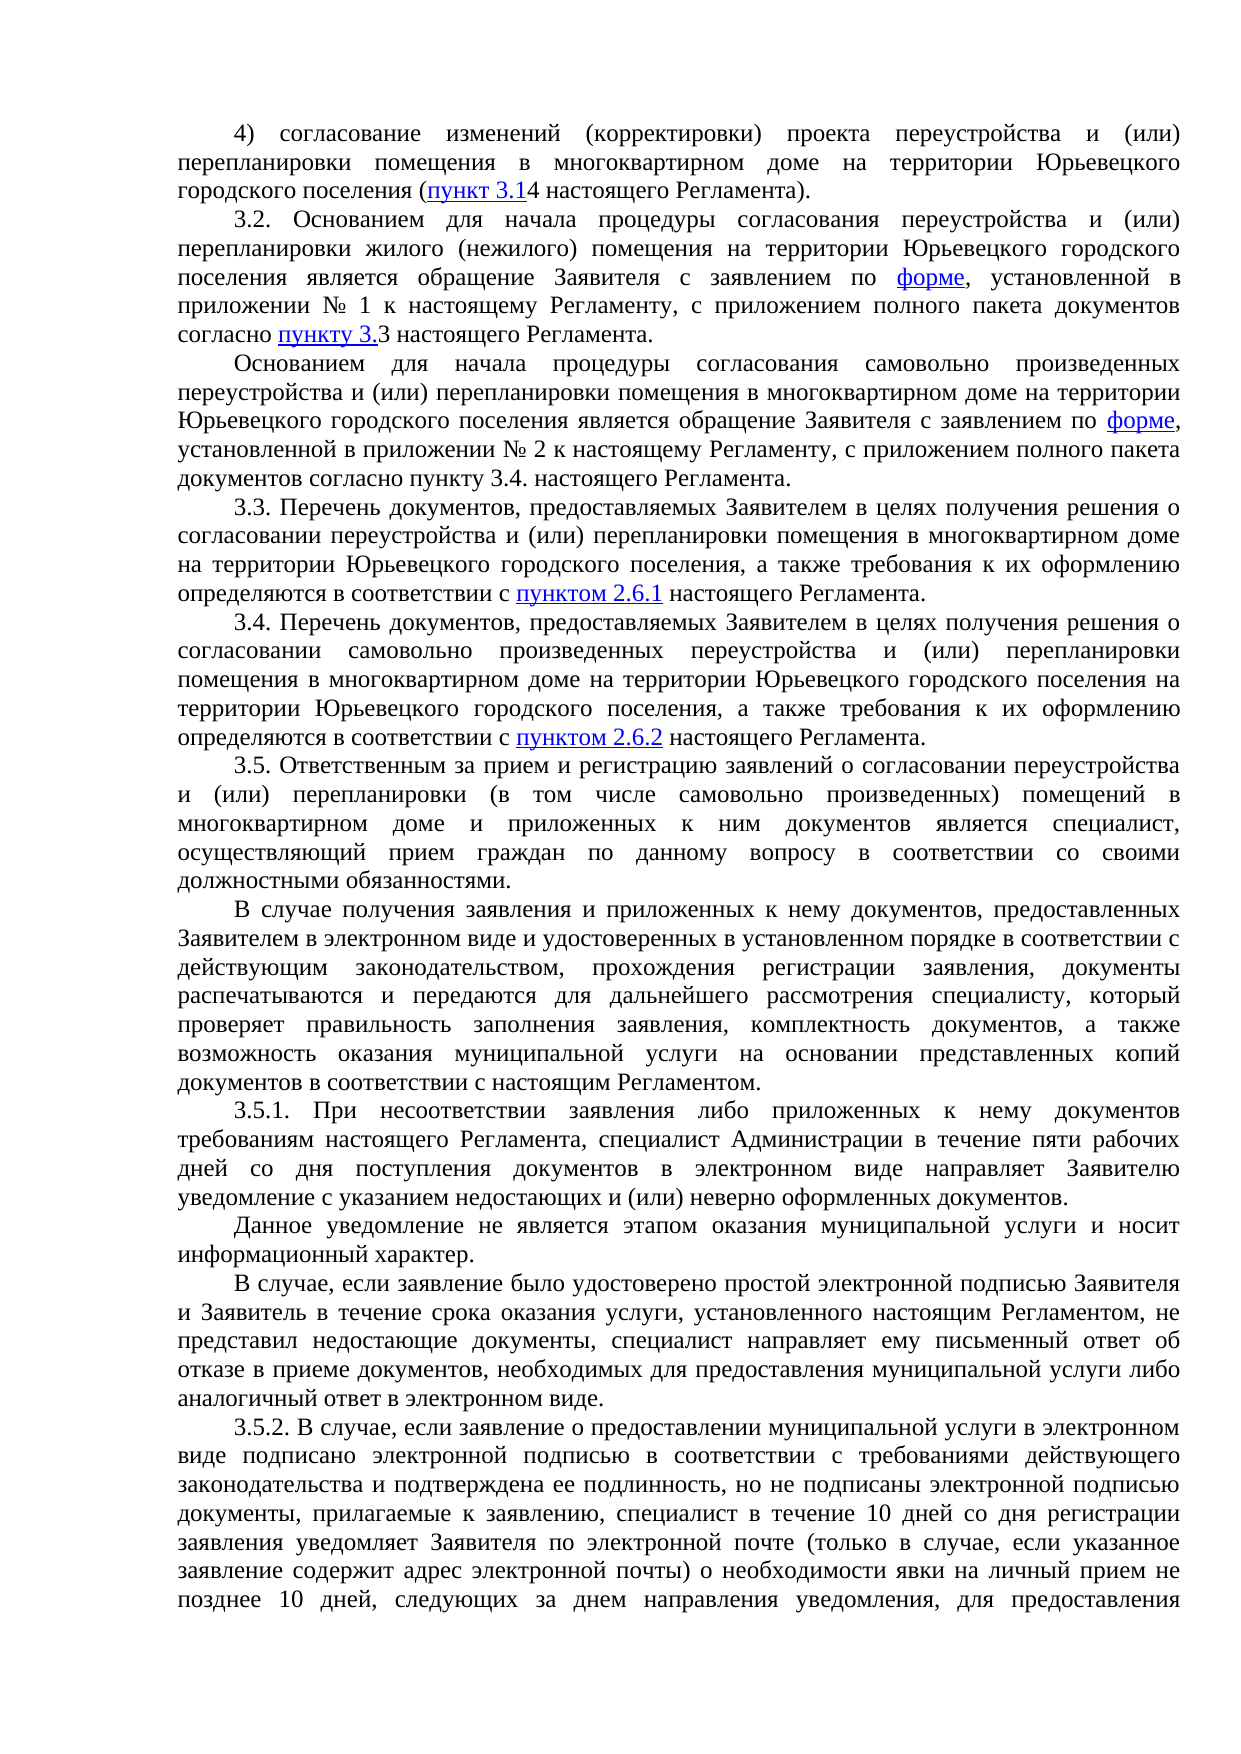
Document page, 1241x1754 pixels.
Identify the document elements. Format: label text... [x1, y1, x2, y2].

text 3.5. Ответственным за прием и регистрацию заявлений о согласовании переустройства и (или) перепланировки (в том числе самовольно произведенных) помещений в многоквартирном доме и приложенных к ним документов является специалист, осуществляющий прием граждан по данному вопросу в соответствии со своими должностными обязанностями. [177, 751, 1181, 894]
text В случае, если заявление было удостоверено простой электронной подписью Заявителя и Заявитель в течение срока оказания услуги, установленного настоящим Регламентом, не представил недостающие документы, специалист направляет ему письменный ответ об отказе в приеме документов, необходимых для предоставления муниципальной услуги либо аналогичный ответ в электронном виде. [177, 1268, 1181, 1412]
text В случае получения заявления и приложенных к нему документов, предоставленных Заявителем в электронном виде и удостоверенных в установленном порядке в соответствии с действующим законодательством, прохождения регистрации заявления, документы распечатываются и передаются для дальнейшего рассмотрения специалисту, который проверяет правильность заполнения заявления, комплектность документов, а также возможность оказания муниципальной услуги на основании представленных копий документов в соответствии с настоящим Регламентом. [177, 894, 1181, 1096]
text Основанием для начала процедуры согласования самовольно произведенных переустройства и (или) перепланировки помещения в многоквартирном доме на территории Юрьевецкого городского поселения является обращение Заявителя с заявлением по форме, установленной в приложении № 2 к настоящему Регламенту, с приложением полного пакета документов согласно пункту 3.4. настоящего Регламента. [177, 348, 1181, 492]
text Данное уведомление не является этапом оказания муниципальной услуги и носит информационный характер. [177, 1211, 1181, 1268]
text 4) согласование изменений (корректировки) проекта переустройства и (или) перепланировки помещения в многоквартирном доме на территории Юрьевецкого городского поселения (пункт 3.14 настоящего Регламента). [177, 118, 1181, 204]
text 3.2. Основанием для начала процедуры согласования переустройства и (или) перепланировки жилого (нежилого) помещения на территории Юрьевецкого городского поселения является обращение Заявителя с заявлением по форме, установленной в приложении № 1 к настоящему Регламенту, с приложением полного пакета документов согласно пункту 3.3 настоящего Регламента. [177, 204, 1181, 348]
text 3.4. Перечень документов, предоставляемых Заявителем в целях получения решения о согласовании самовольно произведенных переустройства и (или) перепланировки помещения в многоквартирном доме на территории Юрьевецкого городского поселения на территории Юрьевецкого городского поселения, а также требования к их оформлению определяются в соответствии с пунктом 2.6.2 настоящего Регламента. [177, 607, 1181, 751]
text 3.3. Перечень документов, предоставляемых Заявителем в целях получения решения о согласовании переустройства и (или) перепланировки помещения в многоквартирном доме на территории Юрьевецкого городского поселения, а также требования к их оформлению определяются в соответствии с пунктом 2.6.1 настоящего Регламента. [177, 492, 1181, 607]
text 3.5.1. При несоответствии заявления либо приложенных к нему документов требованиям настоящего Регламента, специалист Администрации в течение пяти рабочих дней со дня поступления документов в электронном виде направляет Заявителю уведомление с указанием недостающих и (или) неверно оформленных документов. [177, 1096, 1181, 1211]
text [177, 1412, 1181, 1613]
